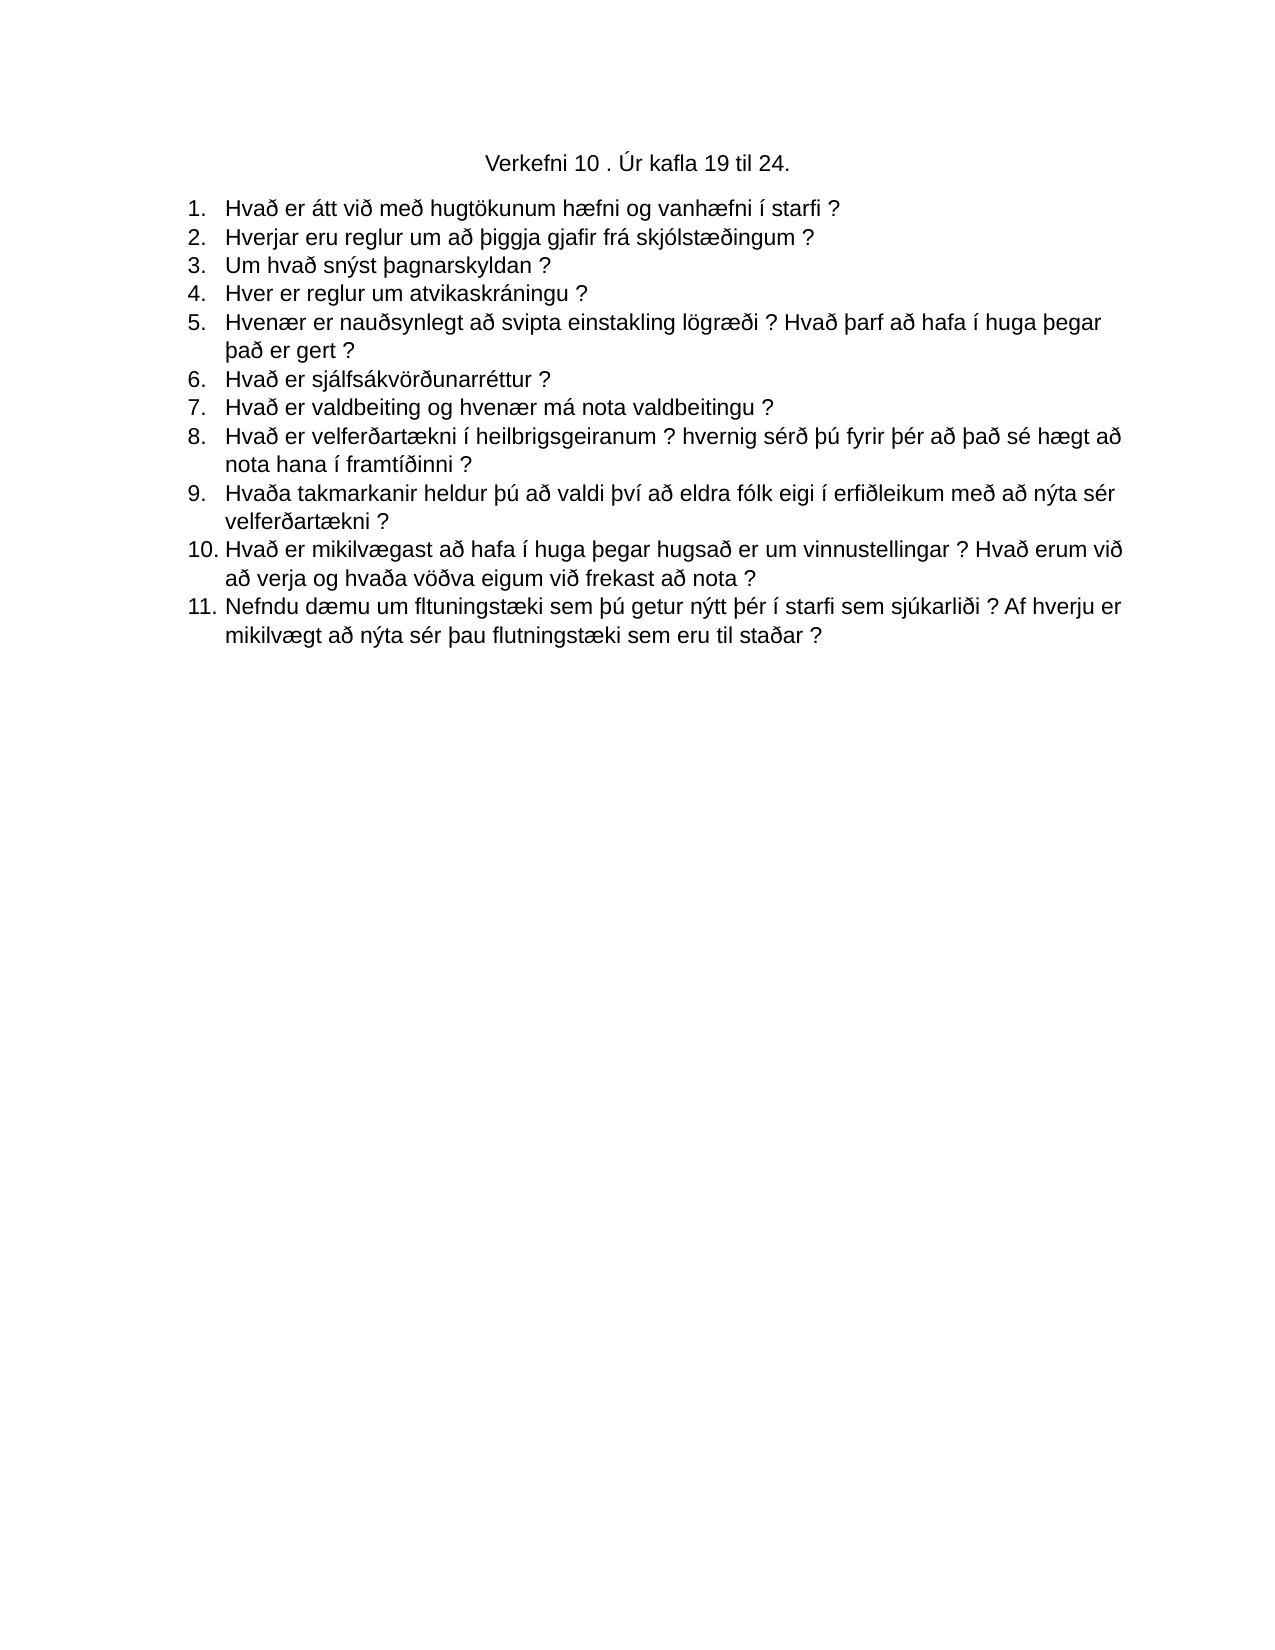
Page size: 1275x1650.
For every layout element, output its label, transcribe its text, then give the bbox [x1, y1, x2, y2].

list Hvað er sjálfsákvörðunarréttur ? [187, 366, 1125, 392]
list Um hvað snýst þagnarskyldan ? [187, 252, 1125, 278]
list Hvað er velferðartækni í heilbrigsgeiranum ? hvernig sérð þú fyrir þér að það sé hægt að nota hana í framtíðinni ? [187, 423, 1125, 477]
text Verkefni 10 . Úr kafla 19 til 24. [150, 150, 1125, 176]
list Hvaða takmarkanir heldur þú að valdi því að eldra fólk eigi í erfiðleikum með að nýta sér velferðartækni ? [187, 479, 1125, 534]
list Hver er reglur um atvikaskráningu ? [187, 280, 1125, 307]
list Nefndu dæmu um fltuningstæki sem þú getur nýtt þér í starfi sem sjúkarliði ? Af hverju er mikilvægt að nýta sér þau flutningstæki sem eru til staðar ? [187, 593, 1125, 648]
list Hvað er valdbeiting og hvenær má nota valdbeitingu ? [187, 394, 1125, 421]
list Hverjar eru reglur um að þiggja gjafir frá skjólstæðingum ? [187, 223, 1125, 250]
list Hvað er átt við með hugtökunum hæfni og vanhæfni í starfi ? [187, 195, 1125, 221]
list Hvað er mikilvægast að hafa í huga þegar hugsað er um vinnustellingar ? Hvað erum við að verja og hvaða vöðva eigum við frekast að nota ? [187, 536, 1125, 591]
list Hvenær er nauðsynlegt að svipta einstakling lögræði ? Hvað þarf að hafa í huga þegar það er gert ? [187, 309, 1125, 364]
